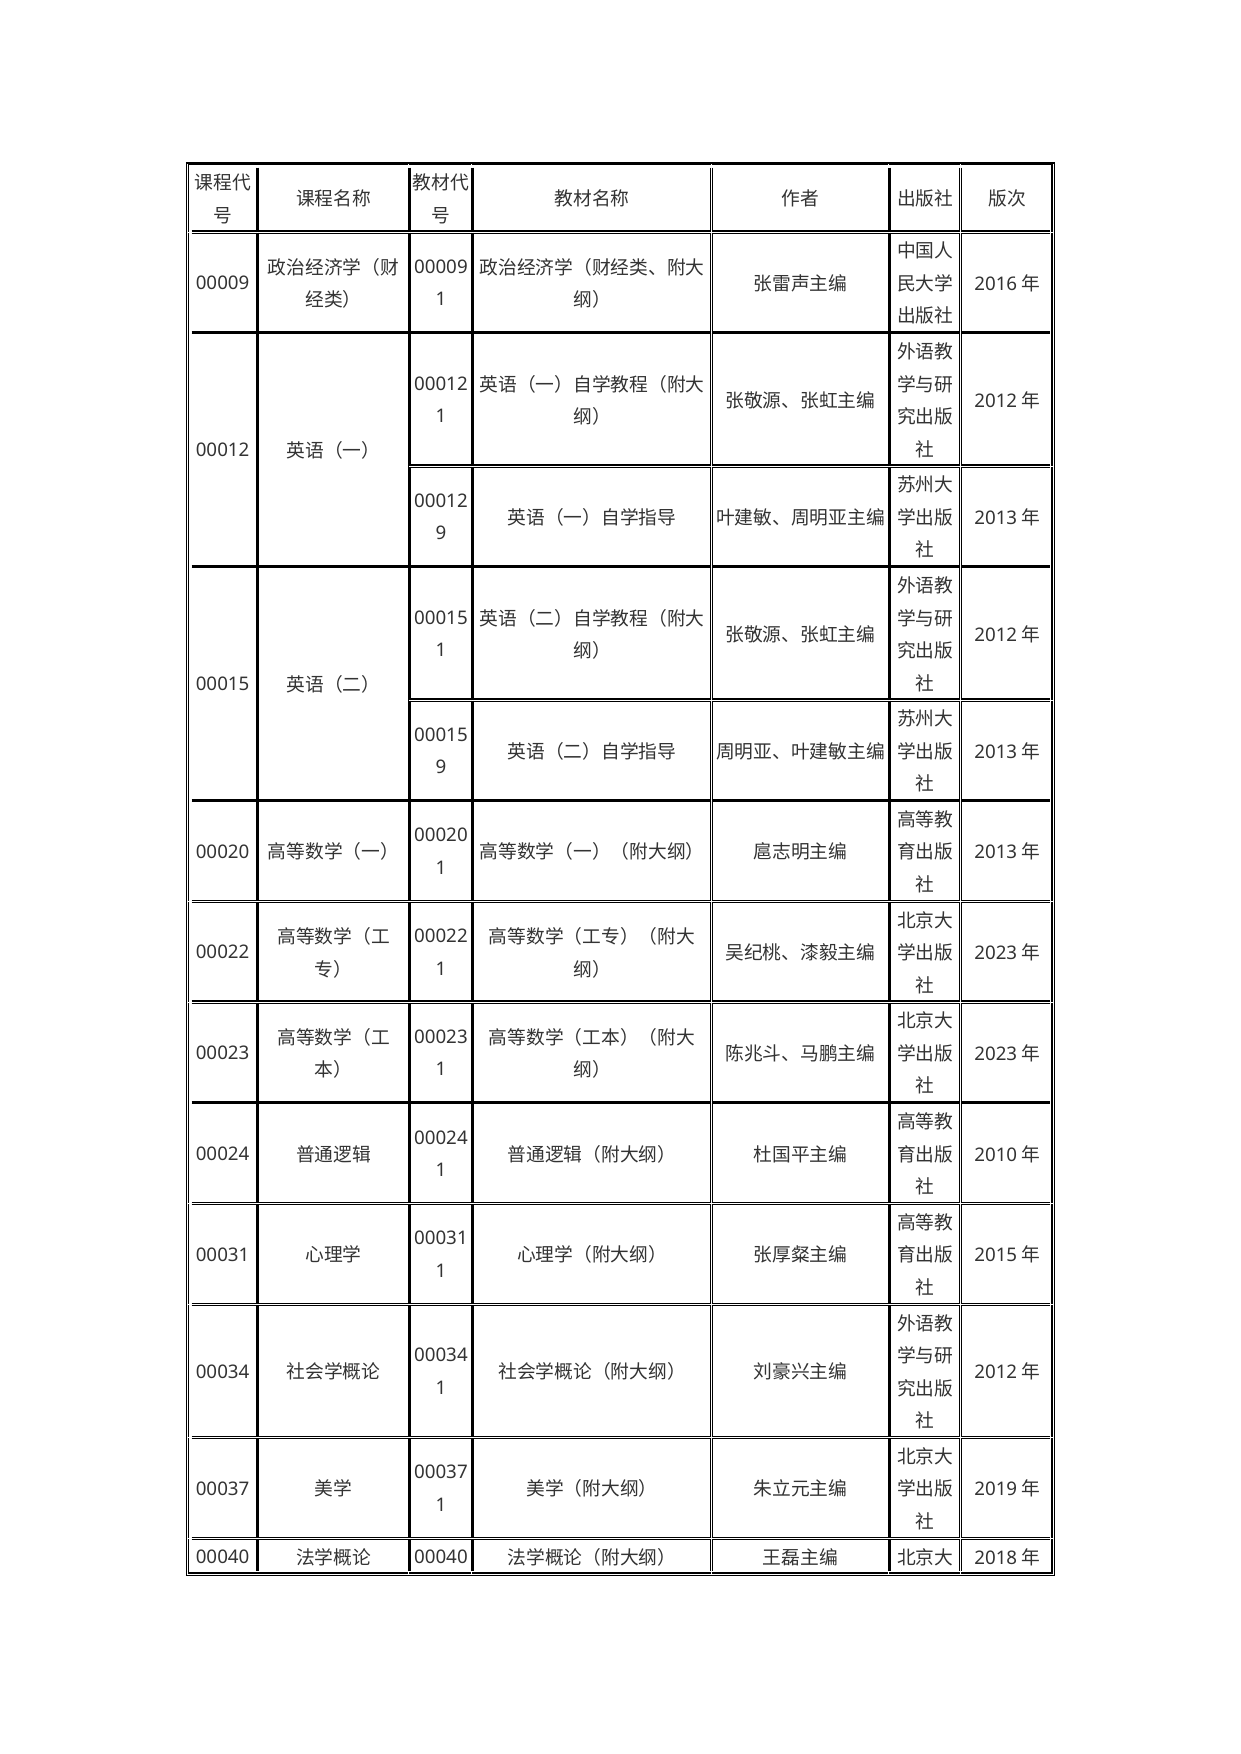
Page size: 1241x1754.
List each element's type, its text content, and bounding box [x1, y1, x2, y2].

table_cell 心理学（附大纲） [474, 1205, 710, 1302]
table_cell 英语（二）自学指导 [474, 702, 710, 799]
table_cell 英语（一） [259, 334, 408, 565]
table_cell 政治经济学（财经类、附大纲） [474, 234, 710, 331]
table_cell 英语（一）自学指导 [474, 468, 710, 565]
table_cell 000151 [411, 568, 471, 698]
table_cell 00040 [189, 1536, 257, 1572]
table_cell 000241 [411, 1104, 471, 1202]
table_cell 王磊主编 [711, 1540, 889, 1572]
table_cell 张敬源、张虹主编 [713, 568, 888, 698]
table_cell 000401 [409, 1540, 472, 1572]
table_cell 00034 [189, 1303, 256, 1436]
table_cell 高等数学（一） [259, 802, 408, 899]
table_cell 苏州大学出版社 [891, 702, 959, 799]
table_cell 高等教育出版社 [891, 1205, 959, 1302]
table_cell 外语教学与研究出版社 [891, 568, 959, 698]
table_cell 社会学概论（附大纲） [474, 1306, 710, 1436]
table_header 版次 [961, 165, 1051, 230]
table_cell 英语（二）自学教程（附大纲） [474, 568, 710, 698]
table_cell 000231 [411, 1004, 471, 1101]
table_cell 美学 [259, 1439, 408, 1536]
table_cell 2010年 [962, 1101, 1051, 1202]
table_cell 叶建敏、周明亚主编 [713, 468, 888, 565]
table_cell 2015年 [961, 1202, 1053, 1302]
table_cell 张敬源、张虹主编 [713, 334, 888, 464]
table_cell 法学概论 [257, 1540, 409, 1572]
table_cell 吴纪桃、漆毅主编 [713, 903, 888, 1000]
table_cell 00012 [189, 331, 256, 565]
table_cell 英语（二） [259, 568, 408, 799]
table_cell 000371 [411, 1439, 471, 1536]
table_cell 00009 [189, 230, 256, 331]
table_cell 周明亚、叶建敏主编 [713, 702, 888, 799]
table_cell 000341 [411, 1306, 471, 1436]
table_cell 扈志明主编 [713, 802, 888, 899]
table_cell 北京大学出版社 [891, 903, 959, 1000]
table_cell 000129 [411, 468, 471, 565]
table_cell 政治经济学（财经类） [259, 234, 408, 331]
table_cell 陈兆斗、马鹏主编 [713, 1004, 888, 1101]
table_header 出版社 [889, 165, 961, 230]
table_cell 000121 [411, 334, 471, 464]
table_header 教材名称 [472, 165, 711, 230]
table_cell 000201 [411, 802, 471, 899]
table_cell 2013年 [962, 799, 1051, 899]
table_cell 杜国平主编 [713, 1104, 888, 1202]
table_cell 外语教学与研究出版社 [891, 1306, 959, 1436]
table_cell 心理学 [259, 1205, 408, 1302]
table_cell 2012年 [962, 1303, 1052, 1436]
table_cell 高等教育出版社 [891, 802, 959, 899]
table_cell 刘豪兴主编 [713, 1306, 888, 1436]
table_cell 高等数学（工专） [259, 903, 408, 1000]
table_cell 外语教学与研究出版社 [891, 334, 959, 464]
table_cell 00020 [189, 799, 256, 899]
table_cell 北京大学出版社 [889, 1540, 961, 1572]
table_cell 高等数学（一）（附大纲） [474, 802, 710, 899]
table_header 课程代号 [189, 165, 257, 230]
table_cell 中国人民大学出版社 [891, 234, 959, 331]
table_cell 2013年 [962, 464, 1052, 565]
table_cell 社会学概论 [259, 1306, 408, 1436]
table_cell 法学概论（附大纲） [472, 1540, 711, 1572]
table_cell 2019年 [961, 1436, 1053, 1536]
table_cell 张雷声主编 [713, 234, 888, 331]
table_cell 00037 [188, 1436, 257, 1536]
table_cell 高等数学（工本） [259, 1004, 408, 1101]
table_header 作者 [711, 164, 889, 230]
table_cell 000159 [411, 702, 471, 799]
table_cell 000311 [411, 1205, 471, 1302]
table_cell 高等教育出版社 [891, 1104, 959, 1202]
table_cell 2023年 [962, 900, 1052, 1000]
table_cell 普通逻辑 [259, 1104, 408, 1202]
table_cell 普通逻辑（附大纲） [474, 1104, 710, 1202]
table_cell 英语（一）自学教程（附大纲） [474, 334, 710, 464]
table_cell 2023年 [962, 1000, 1052, 1101]
table_cell 2018年 [961, 1536, 1052, 1572]
table_cell 2012年 [962, 565, 1051, 698]
table_cell 000221 [411, 903, 471, 1000]
table_header 教材代号 [409, 164, 472, 230]
table_cell 苏州大学出版社 [891, 468, 959, 565]
table_cell 00024 [189, 1101, 256, 1202]
table_cell 高等数学（工本）（附大纲） [474, 1004, 710, 1101]
table_cell 2016年 [962, 230, 1052, 331]
table_cell 张厚粲主编 [713, 1205, 888, 1302]
table_cell 2013年 [962, 698, 1052, 799]
table_cell 00031 [188, 1202, 257, 1302]
table_cell 朱立元主编 [713, 1439, 888, 1536]
table_cell 00023 [189, 1000, 256, 1101]
table_cell 北京大学出版社 [891, 1439, 959, 1536]
table_cell 2012年 [962, 331, 1051, 464]
table_cell 美学（附大纲） [474, 1439, 710, 1536]
table_cell 00015 [189, 565, 256, 799]
table_header 课程名称 [257, 164, 409, 230]
table_cell 北京大学出版社 [891, 1004, 959, 1101]
table_cell 000091 [411, 234, 471, 331]
table_cell 高等数学（工专）（附大纲） [474, 903, 710, 1000]
table_cell 00022 [189, 900, 256, 1000]
